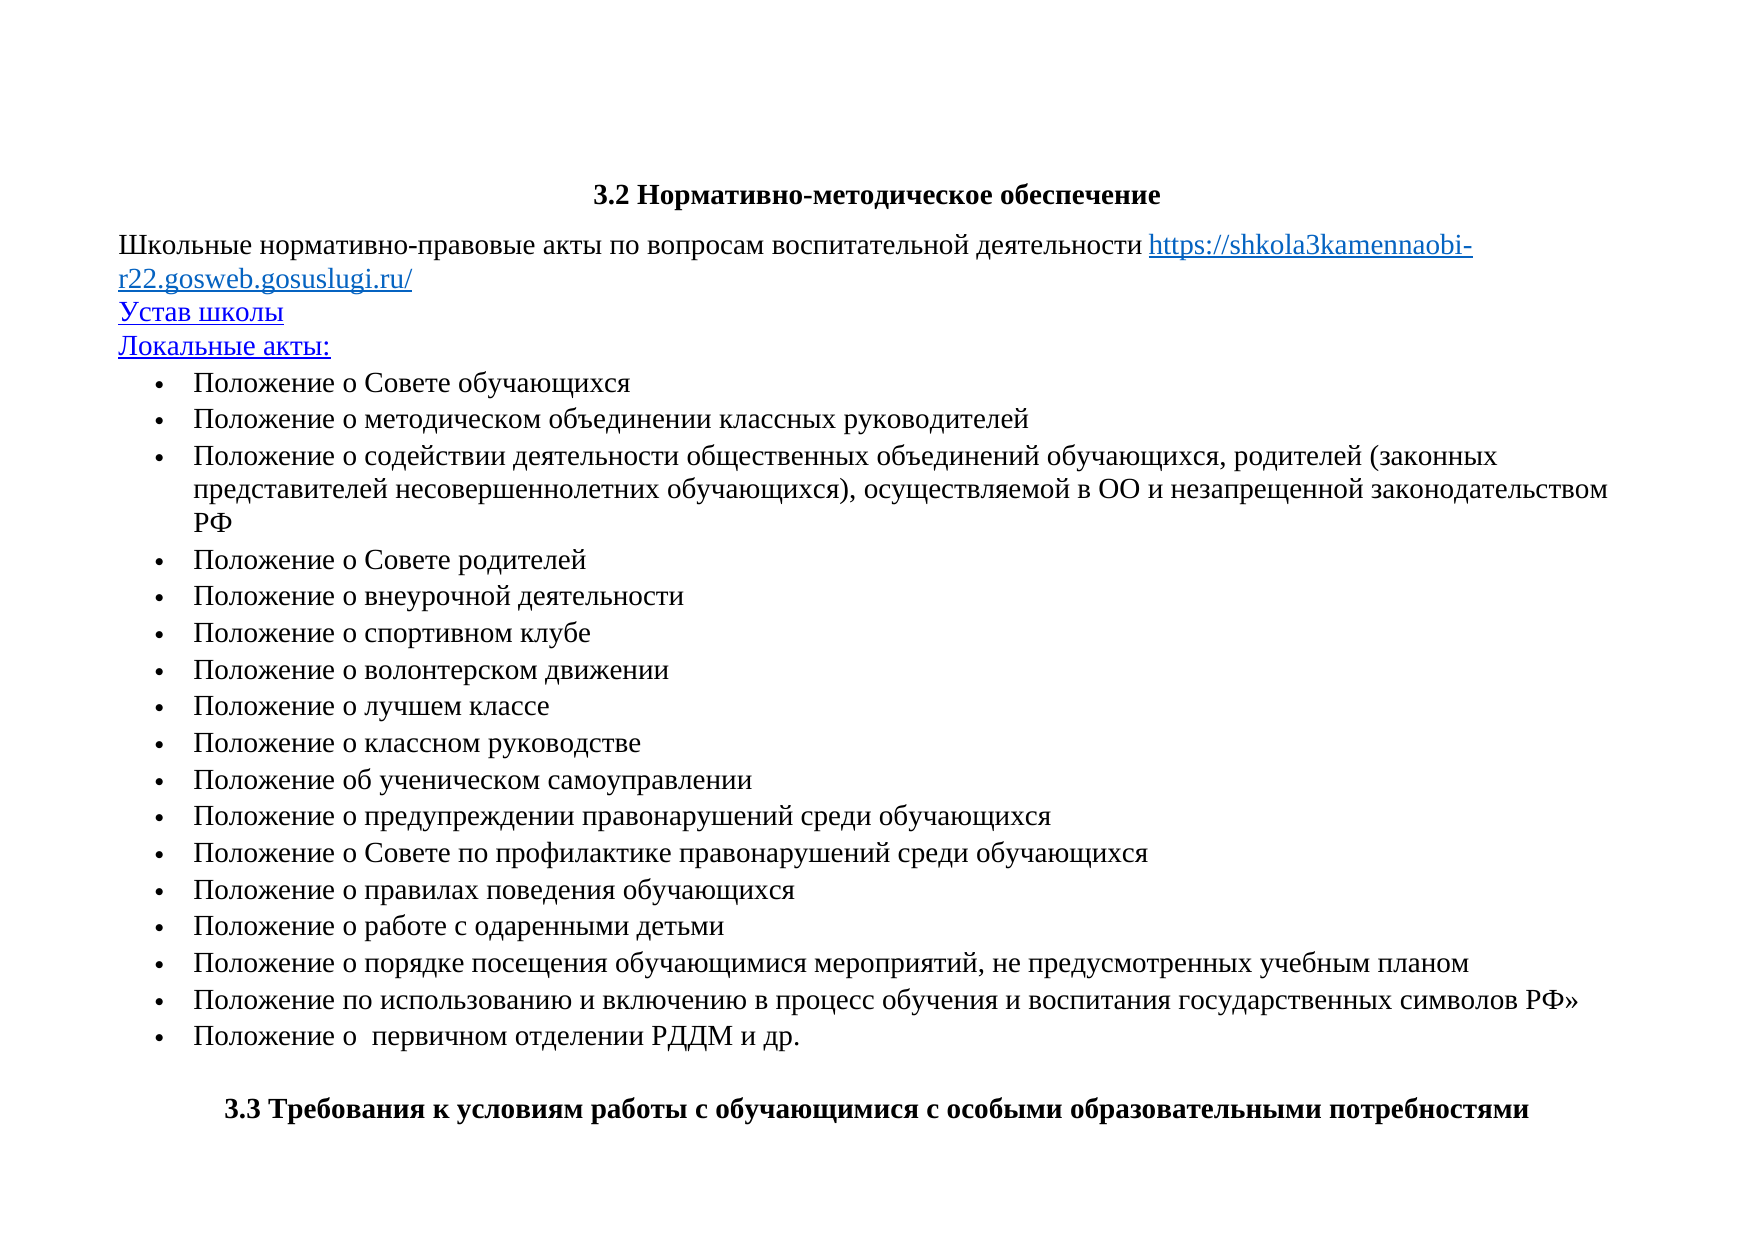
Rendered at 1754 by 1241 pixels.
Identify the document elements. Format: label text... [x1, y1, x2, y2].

list Положение о содействии деятельности общественных объединений обучающихся, родителей (законных представителей несовершеннолетних обучающихся), осуществляемой в ОО и незапрещенной законодательством РФ [156, 438, 1636, 539]
text 3.2 Нормативно-методическое обеспечение [118, 177, 1636, 211]
list Положение о Совете по профилактике правонарушений среди обучающихся [156, 835, 1636, 869]
list Положение о методическом объединении классных руководителей [156, 401, 1636, 435]
text Устав школы Локальные акты: [118, 294, 1636, 362]
text Школьные нормативно-правовые акты по вопросам воспитательной деятельности https://shkola3kamennaobi-r22.gosweb.gosuslugi.ru/ [118, 227, 1636, 294]
list Положение о лучшем классе [156, 688, 1636, 722]
list Положение по использованию и включению в процесс обучения и воспитания государственных символов РФ» [156, 982, 1636, 1015]
list Положение о работе с одаренными детьми [156, 908, 1636, 942]
list Положение о правилах поведения обучающихся [156, 872, 1636, 905]
list Положение о волонтерском движении [156, 652, 1636, 685]
list Положение о первичном отделении РДДМ и др. [156, 1018, 1636, 1052]
list Положение о спортивном клубе [156, 615, 1636, 649]
list Положение об ученическом самоуправлении [156, 762, 1636, 795]
list Положение о внеурочной деятельности [156, 578, 1636, 612]
list Положение о предупреждении правонарушений среди обучающихся [156, 798, 1636, 832]
list Положение о Совете родителей [156, 542, 1636, 575]
list Положение о Совете обучающихся [156, 365, 1636, 398]
list Положение о порядке посещения обучающимися мероприятий, не предусмотренных учебным планом [156, 945, 1636, 979]
text 3.3 Требования к условиям работы с обучающимися с особыми образовательными потребностями [118, 1091, 1636, 1125]
list Положение о классном руководстве [156, 725, 1636, 759]
